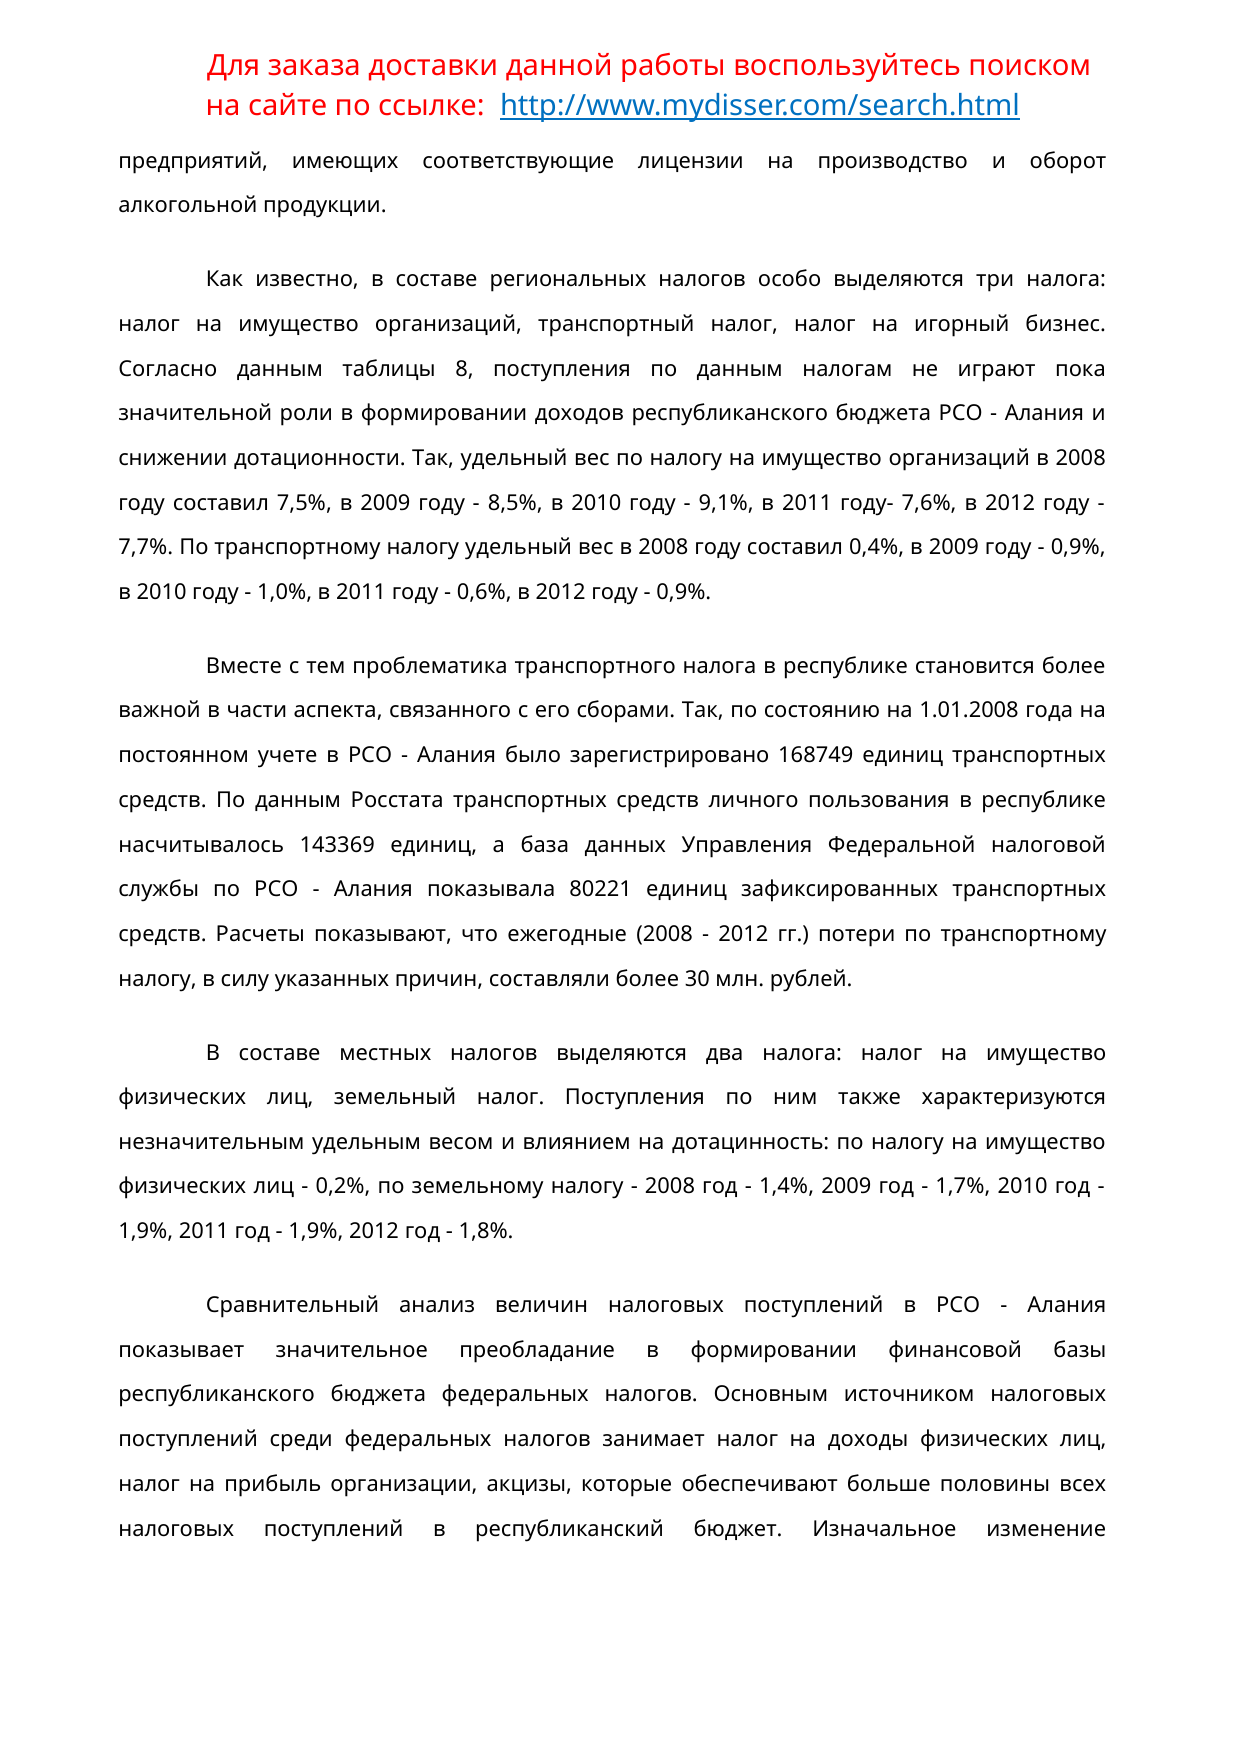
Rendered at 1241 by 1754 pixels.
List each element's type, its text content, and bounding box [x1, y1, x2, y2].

text В составе местных налогов выделяются два налога: налог на имущество физических лиц, земельный налог. Поступления по ним также характеризуются незначительным удельным весом и влиянием на дотацинность: по налогу на имущество физических лиц - 0,2%, по земельному налогу - 2008 год - 1,4%, 2009 год - 1,7%, 2010 год - 1,9%, 2011 год - 1,9%, 2012 год - 1,8%. [118, 1036, 1107, 1245]
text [118, 144, 1107, 219]
text Вместе с тем проблематика транспортного налога в республике становится более важной в части аспекта, связанного с его сборами. Так, по состоянию на 1.01.2008 года на постоянном учете в РСО - Алания было зарегистрировано 168749 единиц транспортных средств. По данным Росстата транспортных средств личного пользования в республике насчитывалось 143369 единиц, а база данных Управления Федеральной налоговой службы по РСО - Алания показывала 80221 единиц зафиксированных транспортных средств. Расчеты показывают, что ежегодные (2008 - 2012 гг.) потери по транспортному налогу, в силу указанных причин, составляли более 30 млн. рублей. [118, 650, 1107, 992]
text Как известно, в составе региональных налогов особо выделяются три налога: налог на имущество организаций, транспортный налог, налог на игорный бизнес. Согласно данным таблицы 8, поступления по данным налогам не играют пока значительной роли в формировании доходов республиканского бюджета РСО - Алания и снижении дотационности. Так, удельный вес по налогу на имущество организаций в 2008 году составил 7,5%, в 2009 году - 8,5%, в 2010 году - 9,1%, в 2011 году- 7,6%, в 2012 году - 7,7%. По транспортному налогу удельный вес в 2008 году составил 0,4%, в 2009 году - 0,9%, в 2010 году - 1,0%, в 2011 году - 0,6%, в 2012 году - 0,9%. [118, 263, 1107, 606]
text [118, 1289, 1107, 1542]
